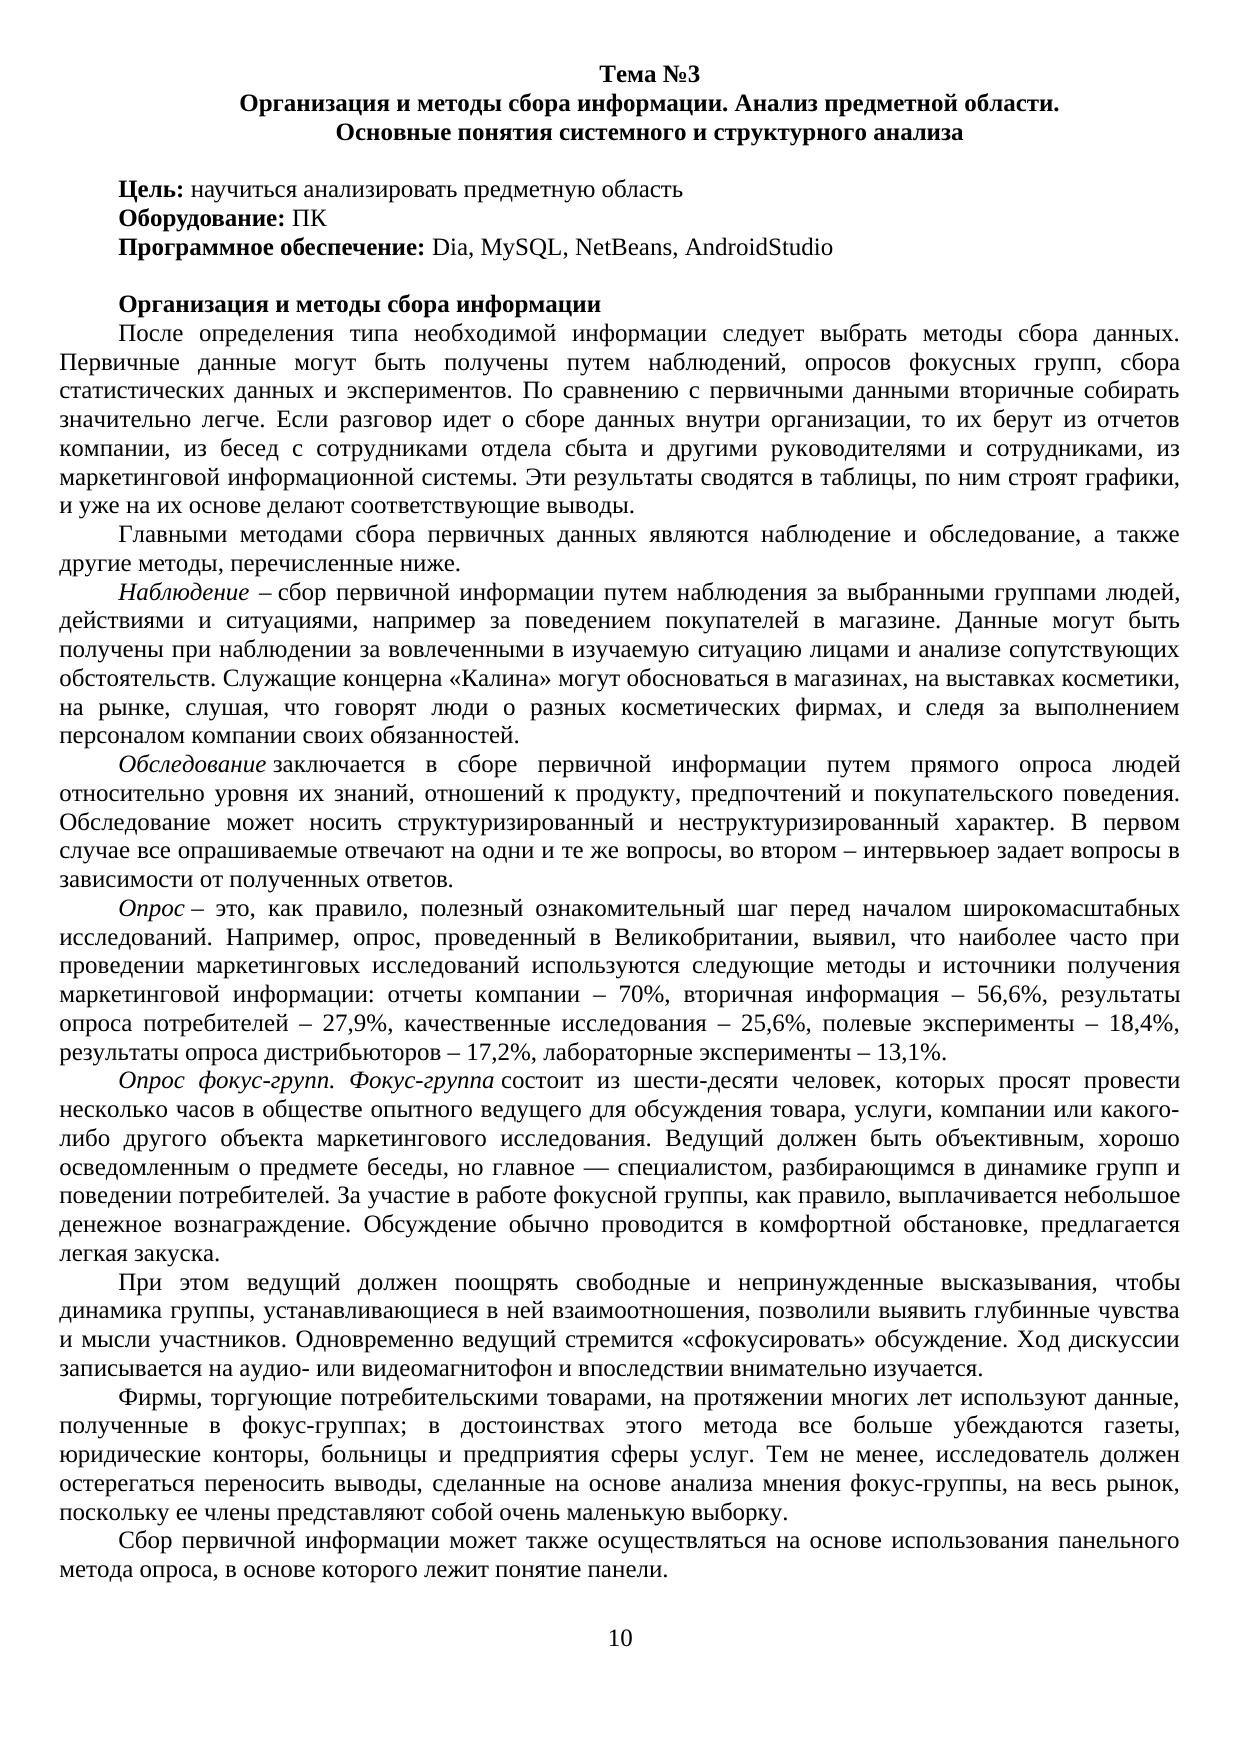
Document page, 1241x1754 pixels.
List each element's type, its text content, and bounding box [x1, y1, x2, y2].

text Цель: научиться анализировать предметную область [59, 174, 1181, 203]
text При этом ведущий должен поощрять свободные и непринужденные высказывания, чтобы динамика группы, устанавливающиеся в ней взаимоотношения, позволили выявить глубинные чувства и мысли участников. Одновременно ведущий стремится «сфокусировать» обсуждение. Ход дискуссии записывается на аудио- или видеомагнитофон и впоследствии внимательно изучается. [59, 1267, 1181, 1382]
text Наблюдение – сбор первичной информации путем наблюдения за выбранными группами людей, действиями и ситуациями, например за поведением покупателей в магазине. Данные могут быть получены при наблюдении за вовлеченными в изучаемую ситуацию лицами и анализе сопутствующих обстоятельств. Служащие концерна «Калина» могут обосноваться в магазинах, на выставках косметики, на рынке, слушая, что говорят люди о разных косметических фирмах, и следя за выполнением персоналом компании своих обязанностей. [59, 577, 1181, 749]
text Тема №3 [59, 59, 1181, 88]
text Главными методами сбора первичных данных являются наблюдение и обследование, а также другие методы, перечисленные ниже. [59, 519, 1181, 577]
text Опрос фокус-групп. Фокус-группа состоит из шести-десяти человек, которых просят провести несколько часов в обществе опытного ведущего для обсуждения товара, услуги, компании или какого-либо другого объекта маркетингового исследования. Ведущий должен быть объективным, хорошо осведомленным о предмете беседы, но главное — специалистом, разбирающимся в динамике групп и поведении потребителей. За участие в работе фокусной группы, как правило, выплачивается небольшое денежное вознаграждение. Обсуждение обычно проводится в комфортной обстановке, предлагается легкая закуска. [59, 1065, 1181, 1267]
text Сбор первичной информации может также осуществляться на основе использования панельного метода опроса, в основе которого лежит понятие панели. [59, 1525, 1181, 1583]
text Организация и методы сбора информации [59, 289, 1181, 318]
text Оборудование: ПК [59, 203, 1181, 232]
text Организация и методы сбора информации. Анализ предметной области. [59, 88, 1181, 117]
text Опрос – это, как правило, полезный ознакомительный шаг перед началом широкомасштабных исследований. Например, опрос, проведенный в Великобритании, выявил, что наиболее часто при проведении маркетинговых исследований используются следующие методы и источники получения маркетинговой информации: отчеты компании – 70%, вторичная информация – 56,6%, результаты опроса потребителей – 27,9%, качественные исследования – 25,6%, полевые эксперименты – 18,4%, результаты опроса дистрибьюторов – 17,2%, лабораторные эксперименты – 13,1%. [59, 893, 1181, 1065]
text Фирмы, торгующие потребительскими товарами, на протяжении многих лет используют данные, полученные в фокус-группах; в достоинствах этого метода все больше убеждаются газеты, юридические конторы, больницы и предприятия сферы услуг. Тем не менее, исследователь должен остерегаться переносить выводы, сделанные на основе анализа мнения фокус-группы, на весь рынок, поскольку ее члены представляют собой очень маленькую выборку. [59, 1382, 1181, 1525]
text Программное обеспечение: Dia, MySQL, NetBeans, AndroidStudio [59, 232, 1181, 260]
text Основные понятия системного и структурного анализа [59, 117, 1181, 145]
text После определения типа необходимой информации следует выбрать методы сбора данных. Первичные данные могут быть получены путем наблюдений, опросов фокусных групп, сбора статистических данных и экспериментов. По сравнению с первичными данными вторичные собирать значительно легче. Если разговор идет о сборе данных внутри организации, то их берут из отчетов компании, из бесед с сотрудниками отдела сбыта и другими руководителями и сотрудниками, из маркетинговой информационной системы. Эти результаты сводятся в таблицы, по ним строят графики, и уже на их основе делают соответствующие выводы. [59, 318, 1181, 519]
text Обследование заключается в сборе первичной информации путем прямого опроса людей относительно уровня их знаний, отношений к продукту, предпочтений и покупательского поведения. Обследование может носить структуризированный и неструктуризированный характер. В первом случае все опрашиваемые отвечают на одни и те же вопросы, во втором – интервьюер задает вопросы в зависимости от полученных ответов. [59, 749, 1181, 893]
